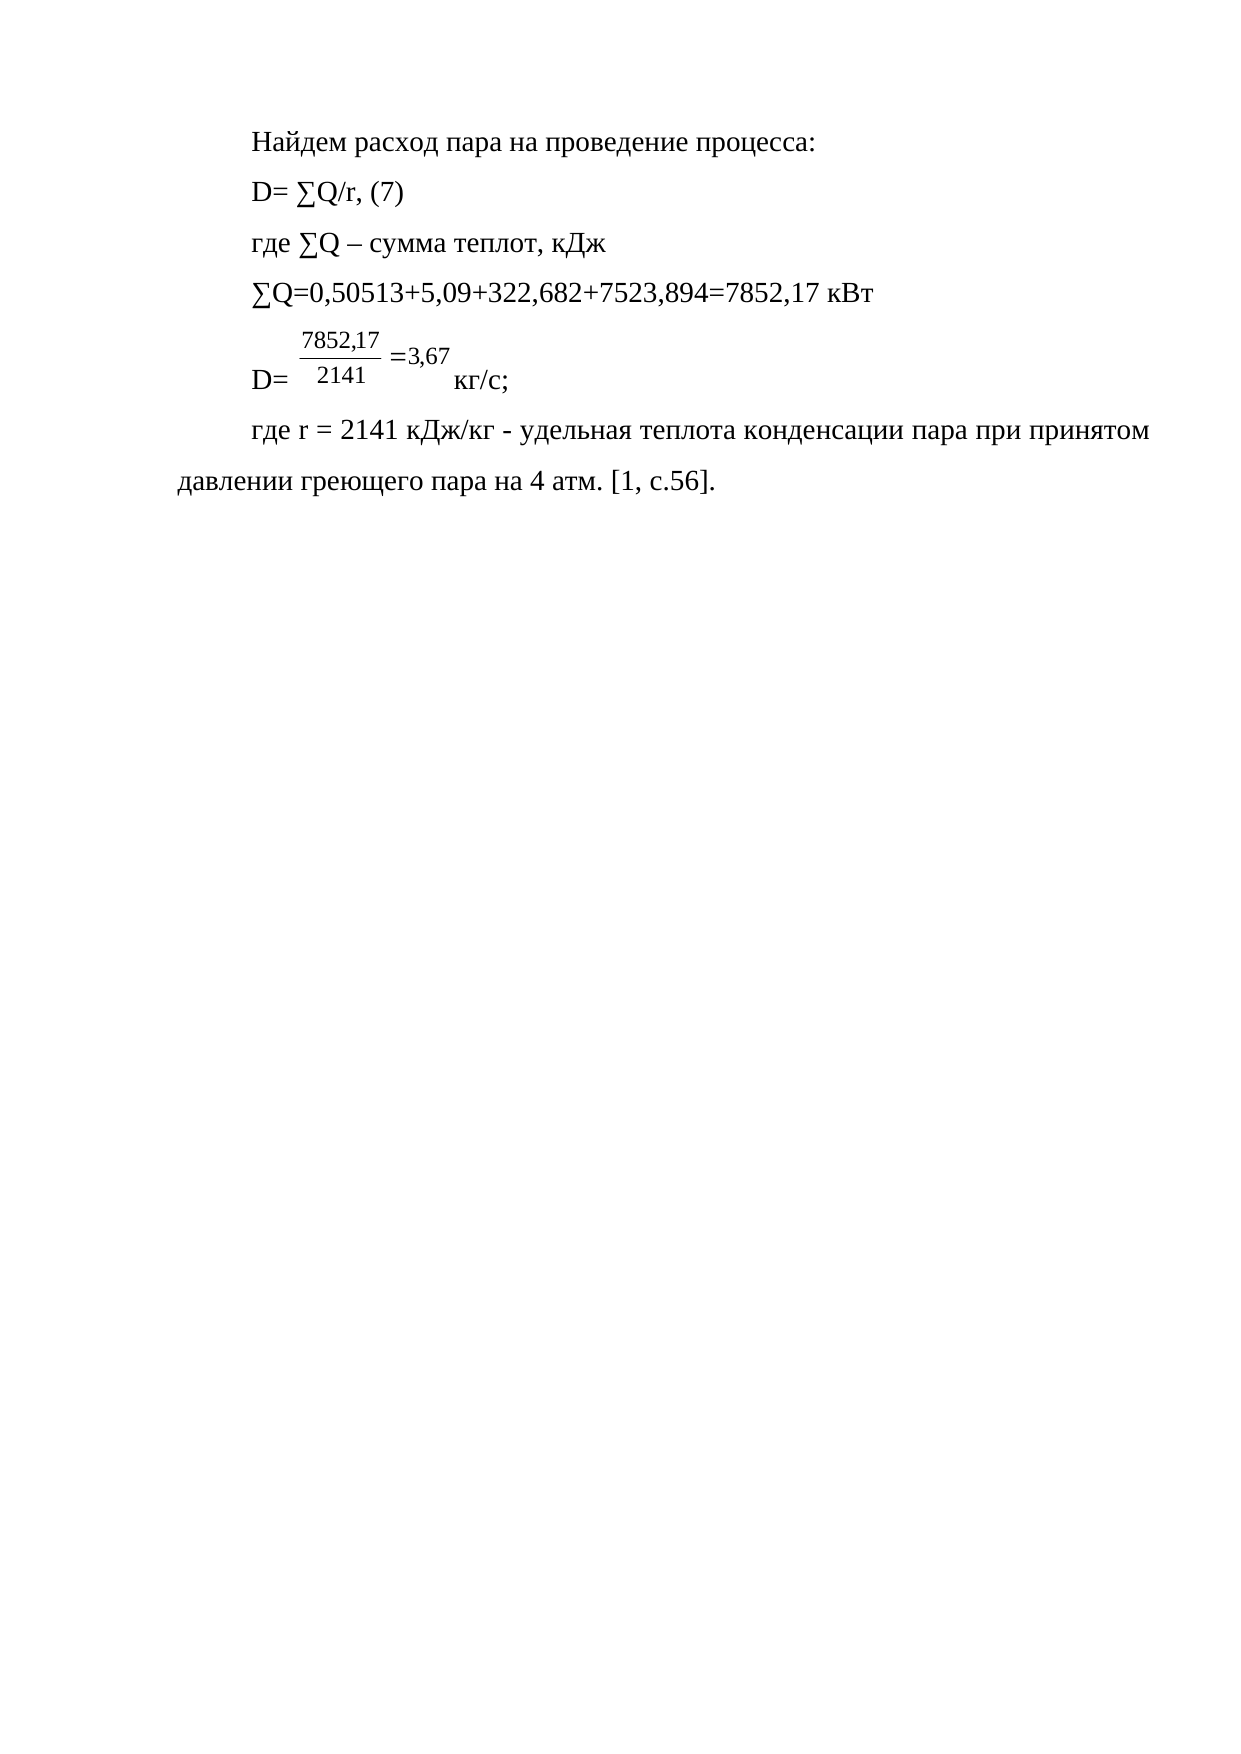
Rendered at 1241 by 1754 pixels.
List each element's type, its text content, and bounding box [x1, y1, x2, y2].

text ∑Q=0,50513+5,09+322,682+7523,894=7852,17 кВт [177, 275, 1152, 308]
text D= ∑Q/r, (7) [177, 174, 1152, 208]
text где r = 2141 кДж/кг - удельная теплота конденсации пара при принятом давлении греющего пара на 4 атм. [1, с.56]. [177, 412, 1152, 496]
text D= кг/с; [177, 325, 1152, 396]
text где ∑Q – сумма теплот, кДж [177, 225, 1152, 258]
text Найдем расход пара на проведение процесса: [177, 124, 1152, 158]
